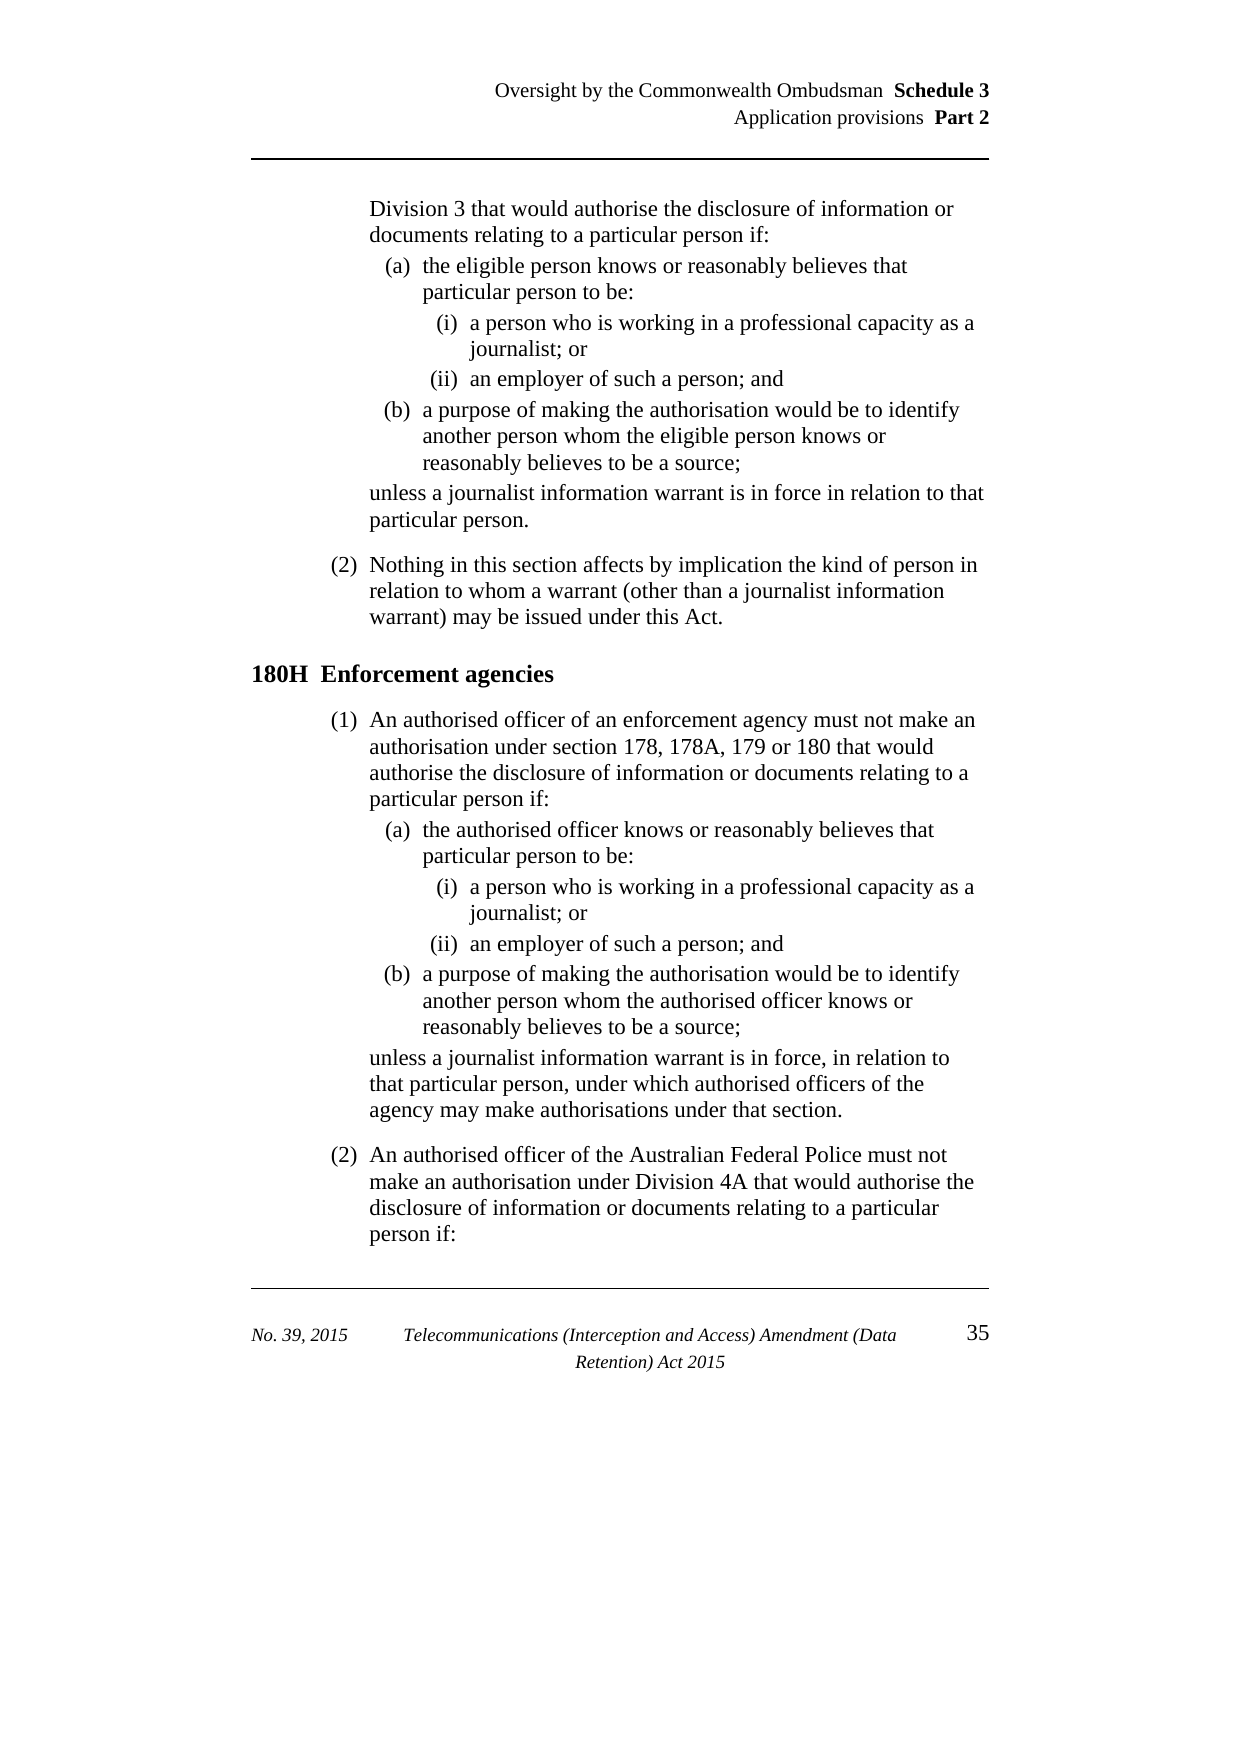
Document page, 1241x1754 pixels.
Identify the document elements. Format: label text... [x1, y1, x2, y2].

text (ii) an employer of such a person; and [251, 930, 989, 956]
text (1) An authorised officer of an enforcement agency must not make an authorisation under section 178, 178A, 179 or 180 that would authorise the disclosure of information or documents relating to a particular person if: [251, 706, 989, 812]
text (b) a purpose of making the authorisation would be to identify another person whom the authorised officer knows or reasonably believes to be a source; [251, 960, 989, 1039]
text (i) a person who is working in a professional capacity as a journalist; or [251, 873, 989, 926]
text unless a journalist information warrant is in force in relation to that particular person. [369, 479, 989, 532]
text (2) Nothing in this section affects by implication the kind of person in relation to whom a warrant (other than a journalist information warrant) may be issued under this Act. [251, 551, 989, 630]
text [251, 195, 989, 248]
text (a) the authorised officer knows or reasonably believes that particular person to be: [251, 816, 989, 869]
text (ii) an employer of such a person; and [251, 366, 989, 392]
text (a) the eligible person knows or reasonably believes that particular person to be: [251, 252, 989, 304]
text unless a journalist information warrant is in force, in relation to that particular person, under which authorised officers of the agency may make authorisations under that section. [369, 1043, 989, 1123]
text (b) a purpose of making the authorisation would be to identify another person whom the eligible person knows or reasonably believes to be a source; [251, 396, 989, 475]
text (2) An authorised officer of the Australian Federal Police must not make an authorisation under Division 4A that would authorise the disclosure of information or documents relating to a particular person if: [251, 1141, 989, 1247]
text 180H Enforcement agencies [251, 659, 989, 688]
text (i) a person who is working in a professional capacity as a journalist; or [251, 309, 989, 361]
